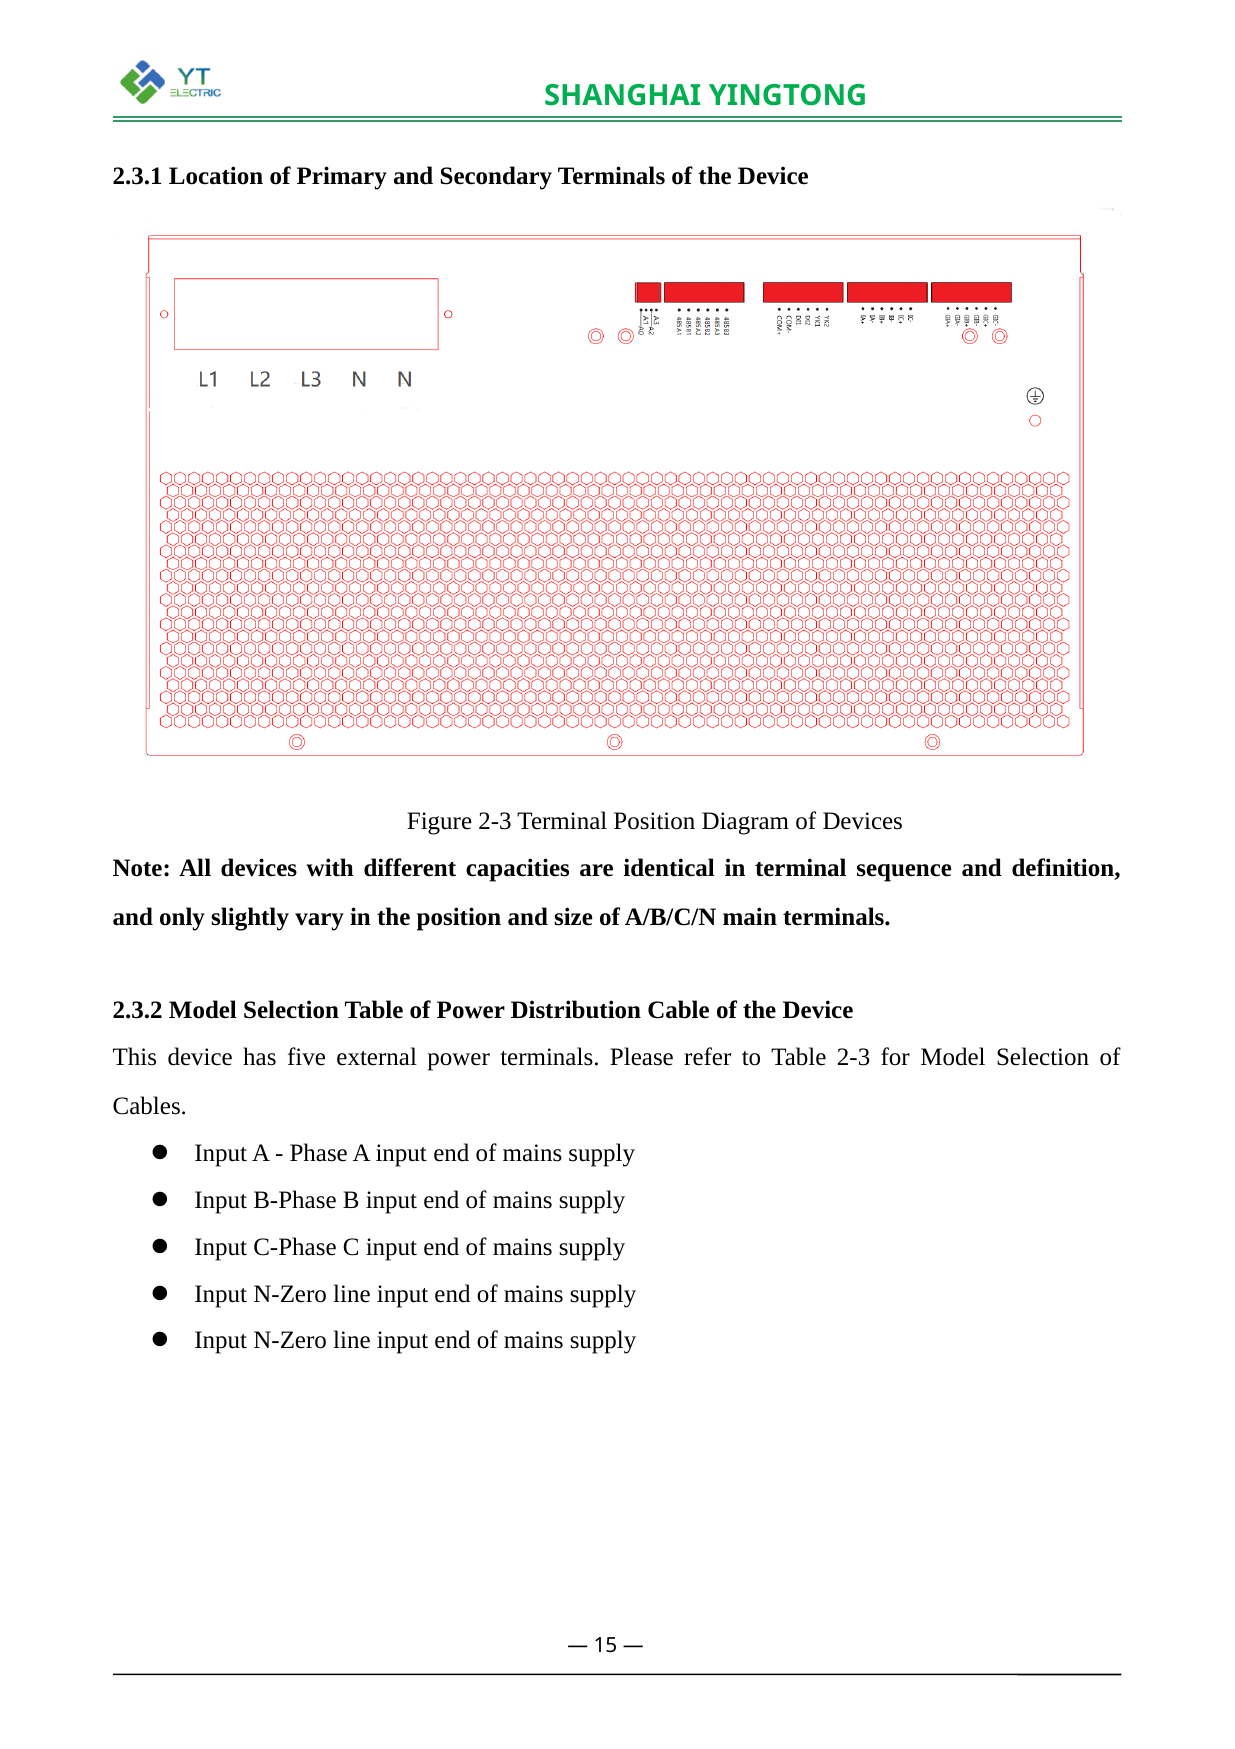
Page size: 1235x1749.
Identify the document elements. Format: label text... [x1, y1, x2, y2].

list Input N-Zero line input end of mains supply [150, 1277, 1122, 1309]
text Figure 2-3 Terminal Position Diagram of Devices [187, 804, 1122, 837]
list Input N-Zero line input end of mains supply [150, 1324, 1122, 1356]
text This device has five external power terminals. Please refer to Table 2-3 for Model Selection of Cables. [112, 1041, 1122, 1122]
text 2.3.1 Location of Primary and Secondary Terminals of the Device [112, 159, 1122, 192]
picture [113, 206, 1122, 767]
list Input C-Phase C input end of mains supply [150, 1230, 1122, 1262]
picture [112, 59, 226, 106]
text Note: All devices with different capacities are identical in terminal sequence and definition, and only slightly vary in the position and size of A/B/C/N main terminals. [112, 851, 1122, 932]
list Input A - Phase A input end of mains supply [150, 1136, 1122, 1169]
list Input B-Phase B input end of mains supply [150, 1183, 1122, 1216]
text 2.3.2 Model Selection Table of Power Distribution Cable of the Device [112, 994, 1122, 1026]
